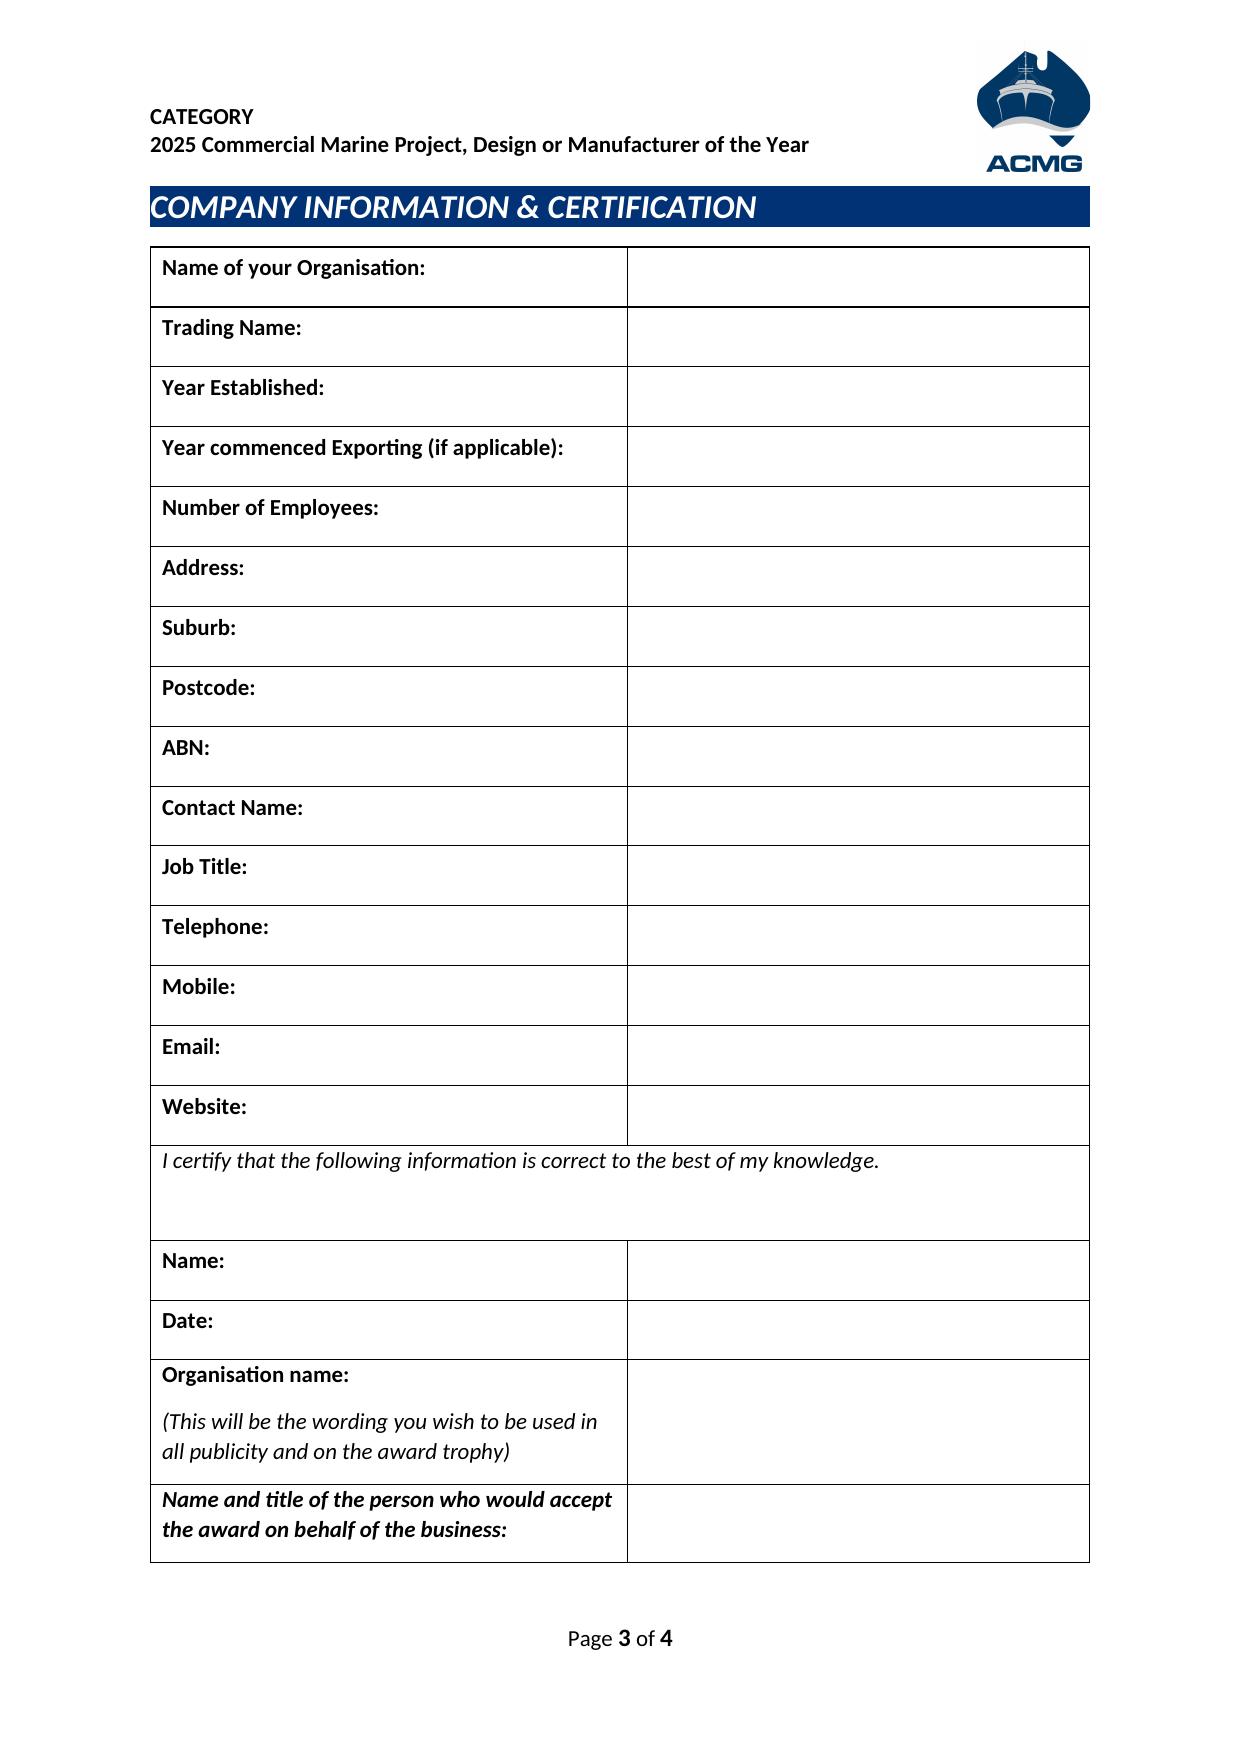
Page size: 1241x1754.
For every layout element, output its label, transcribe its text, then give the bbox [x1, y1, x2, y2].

table_cell [628, 427, 1089, 486]
table_cell [628, 787, 1089, 845]
table_cell [628, 607, 1089, 666]
table_cell [628, 1026, 1089, 1085]
table_cell ABN: [151, 727, 627, 786]
text COMPANY INFORMATION & CERTIFICATION [150, 186, 1090, 227]
table_cell Trading Name: [151, 308, 627, 366]
table_cell Telephone: [151, 906, 627, 965]
table_cell Date: [151, 1301, 627, 1359]
table_cell Address: [151, 547, 627, 606]
table_cell Number of Employees: [151, 487, 627, 546]
table_cell [628, 727, 1089, 786]
table_cell Email: [151, 1026, 627, 1085]
table_cell [628, 667, 1089, 726]
table_cell Postcode: [151, 667, 627, 726]
picture [977, 39, 1091, 172]
table_cell [628, 487, 1089, 546]
table_header Name of your Organisation: [151, 248, 627, 306]
table_cell Suburb: [151, 607, 627, 666]
table_cell [628, 367, 1089, 426]
table_cell I certify that the following information is correct to the best of my knowledge. [151, 1146, 1089, 1239]
table_cell Website: [151, 1086, 627, 1145]
table_cell Year Established: [151, 367, 627, 426]
table_cell [628, 1360, 1089, 1484]
table_cell Name and title of the person who would accept the award on behalf of the business: [151, 1485, 627, 1562]
table_cell [628, 1301, 1089, 1359]
table_cell [628, 846, 1089, 905]
table_cell [628, 966, 1089, 1025]
table_cell [628, 547, 1089, 606]
table_cell Contact Name: [151, 787, 627, 845]
table_cell Mobile: [151, 966, 627, 1025]
table_cell [628, 1485, 1089, 1562]
table_cell [628, 1241, 1089, 1299]
table_cell [628, 308, 1089, 366]
table_cell Name: [151, 1241, 627, 1299]
table_cell Job Title: [151, 846, 627, 905]
table_header [628, 248, 1089, 306]
table_cell Organisation name: (This will be the wording you wish to be used in all publicity and on the award trophy) [151, 1360, 627, 1484]
table_cell [628, 1086, 1089, 1145]
table_cell [628, 906, 1089, 965]
table_cell Year commenced Exporting (if applicable): [151, 427, 627, 486]
